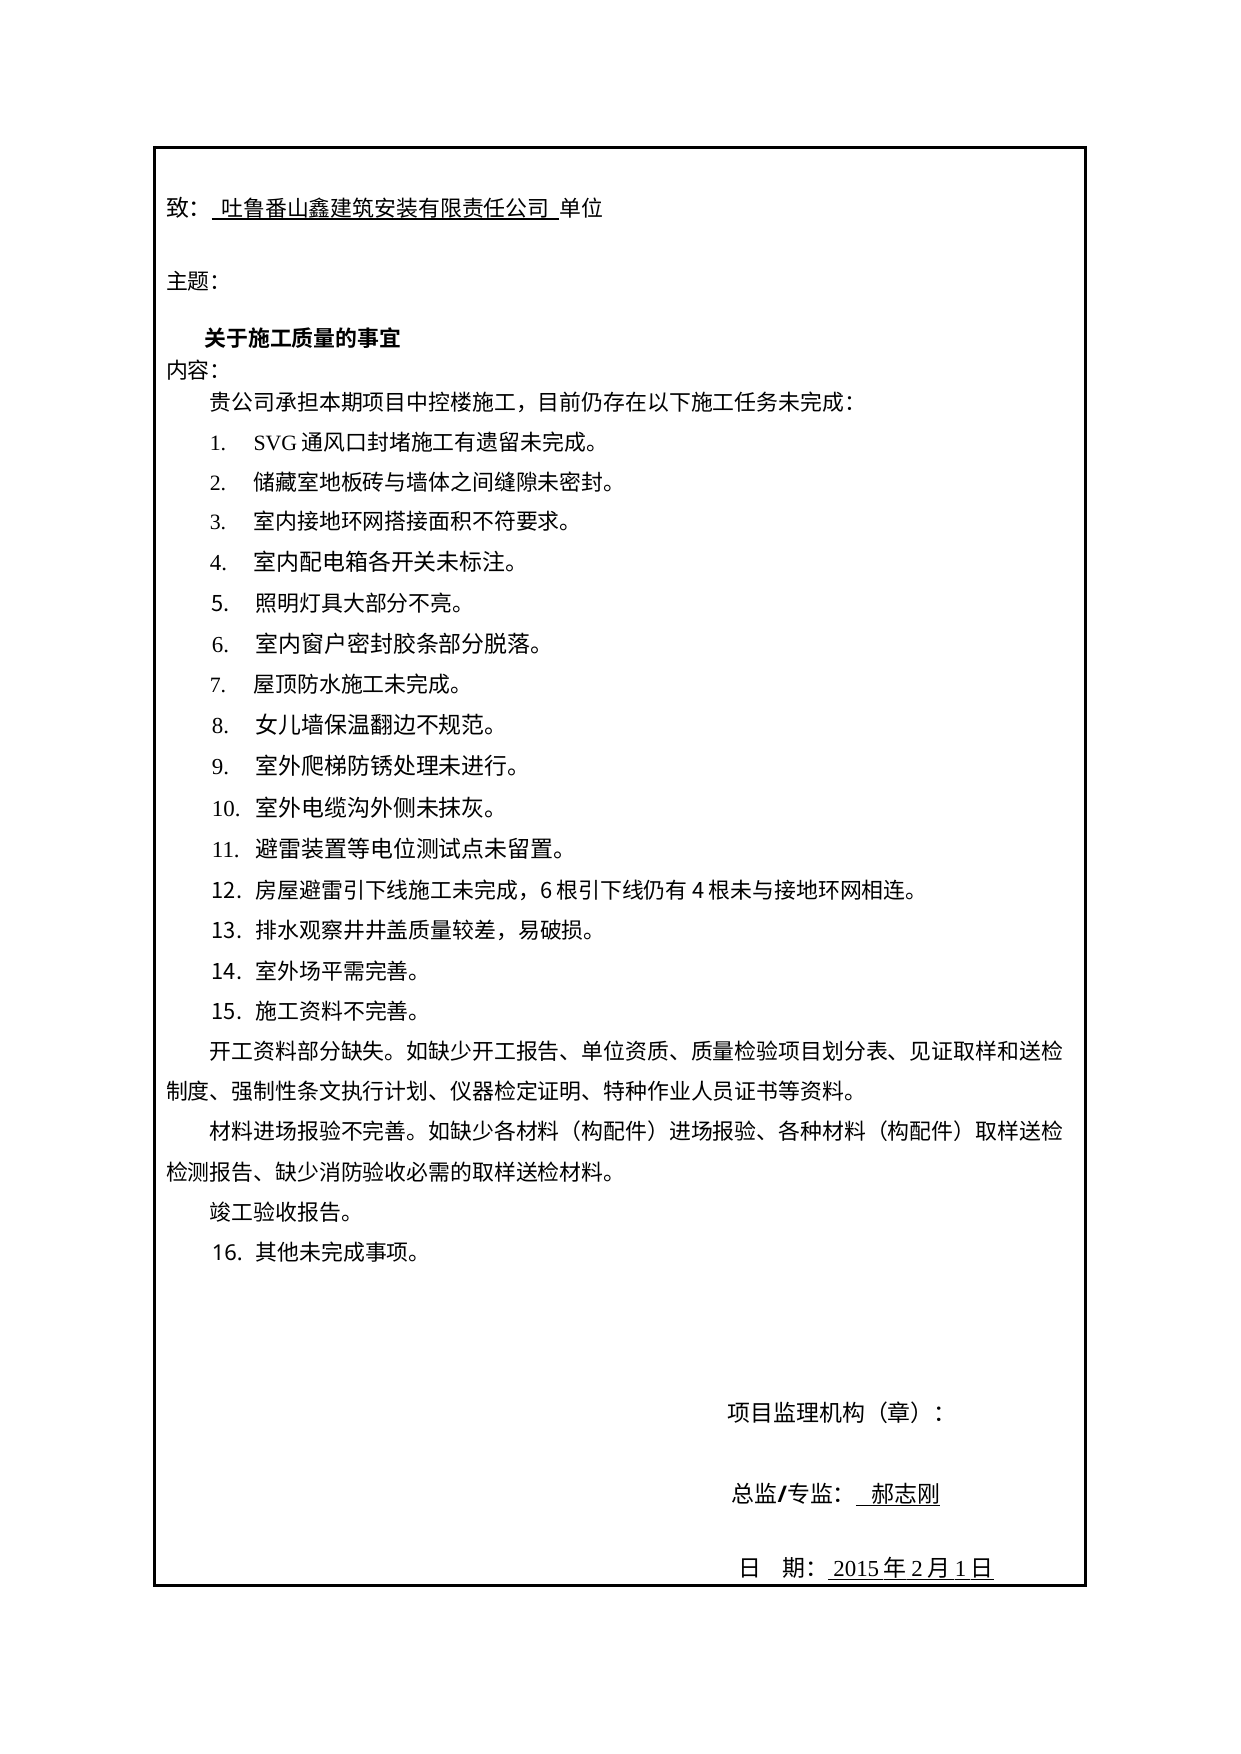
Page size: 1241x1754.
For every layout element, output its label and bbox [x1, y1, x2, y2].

table_header [156, 149, 1084, 1583]
